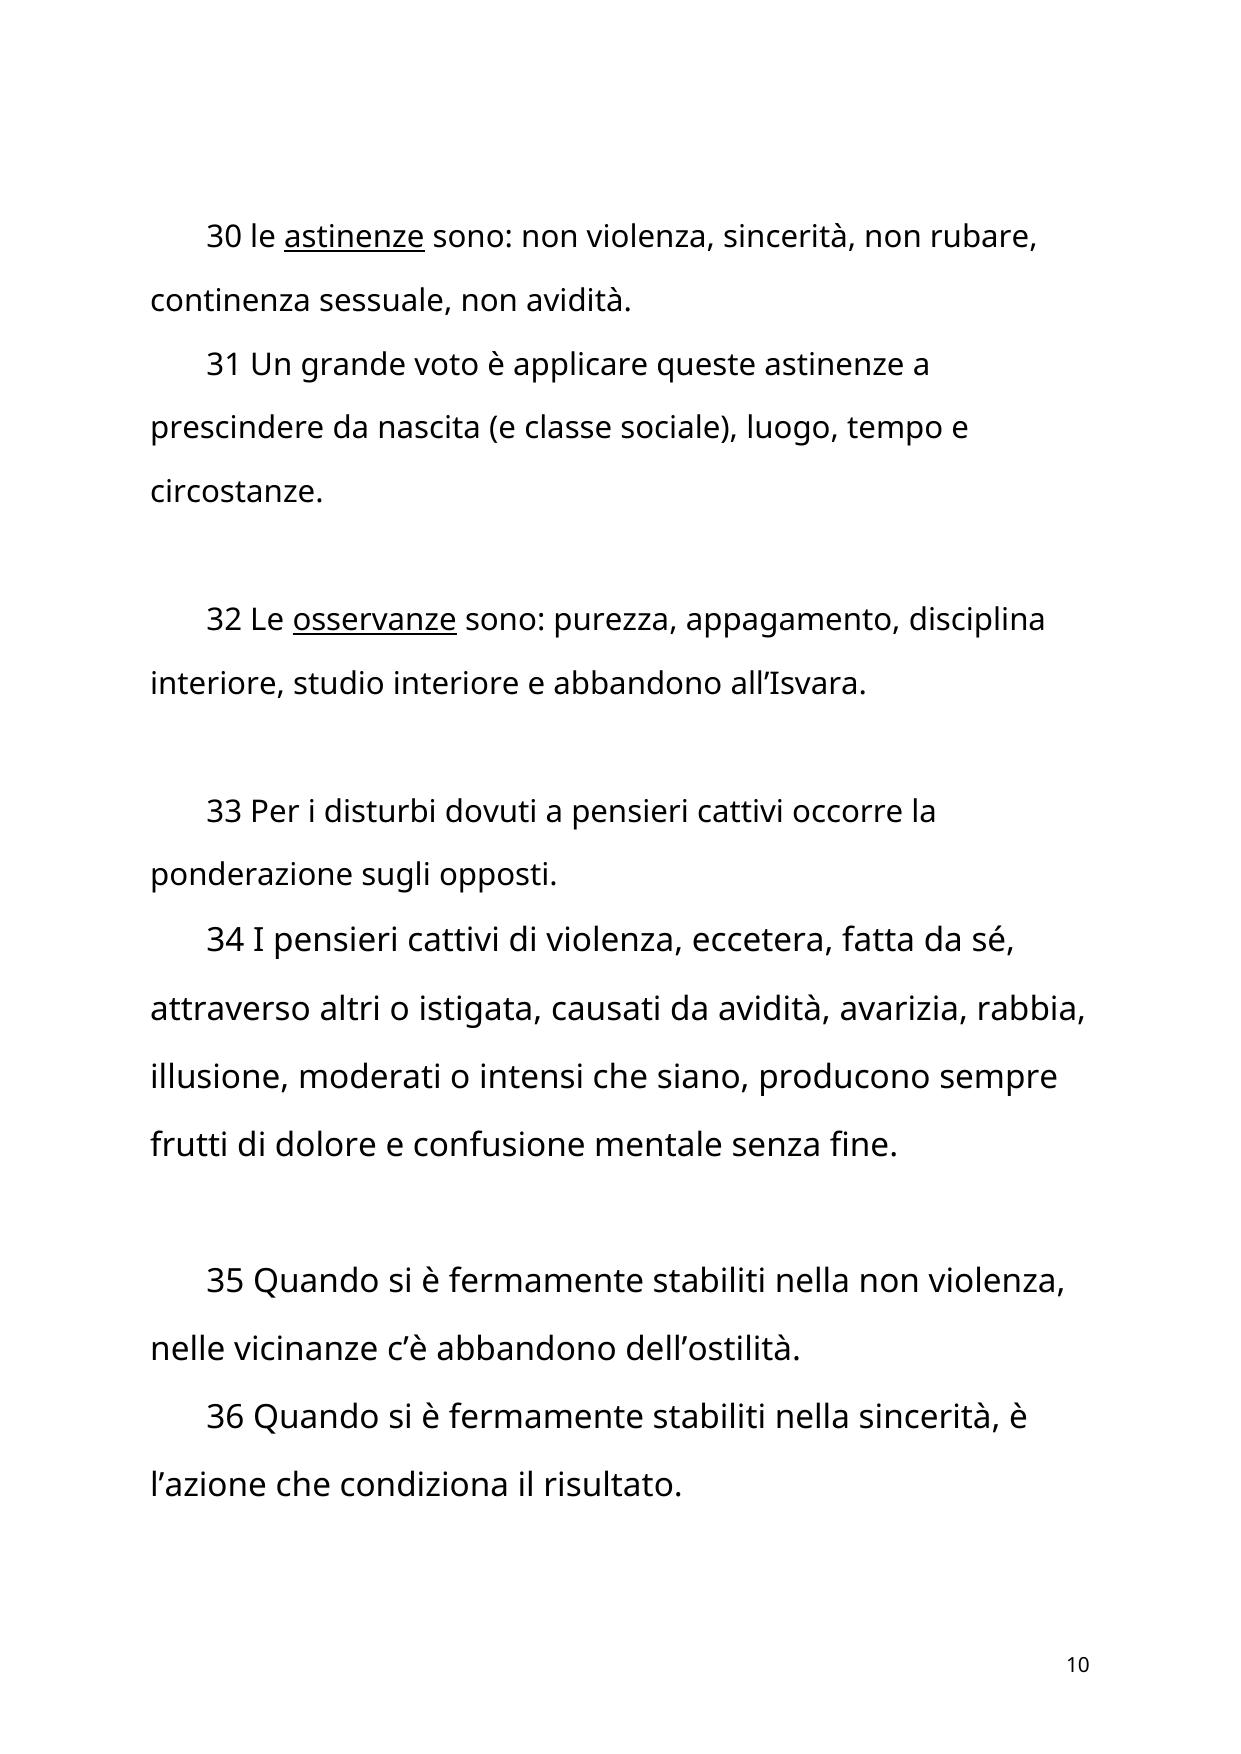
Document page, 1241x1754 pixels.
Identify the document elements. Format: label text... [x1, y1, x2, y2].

text 30 le astinenze sono: non violenza, sincerità, non rubare, continenza sessuale, non avidità. [150, 214, 1090, 320]
text 33 Per i disturbi dovuti a pensieri cattivi occorre la ponderazione sugli opposti. [150, 788, 1090, 895]
text 32 Le osservanze sono: purezza, appagamento, disciplina interiore, studio interiore e abbandono all’Isvara. [150, 597, 1090, 703]
text 31 Un grande voto è applicare queste astinenze a prescindere da nascita (e classe sociale), luogo, tempo e circostanze. [150, 342, 1090, 512]
text 36 Quando si è fermamente stabiliti nella sincerità, è l’azione che condiziona il risultato. [150, 1393, 1090, 1507]
text 35 Quando si è fermamente stabiliti nella non violenza, nelle vicinanze c’è abbandono dell’ostilità. [150, 1257, 1090, 1370]
text 34 I pensieri cattivi di violenza, eccetera, fatta da sé, attraverso altri o istigata, causati da avidità, avarizia, rabbia, illusione, moderati o intensi che siano, producono sempre frutti di dolore e confusione mentale senza fine. [150, 916, 1090, 1166]
